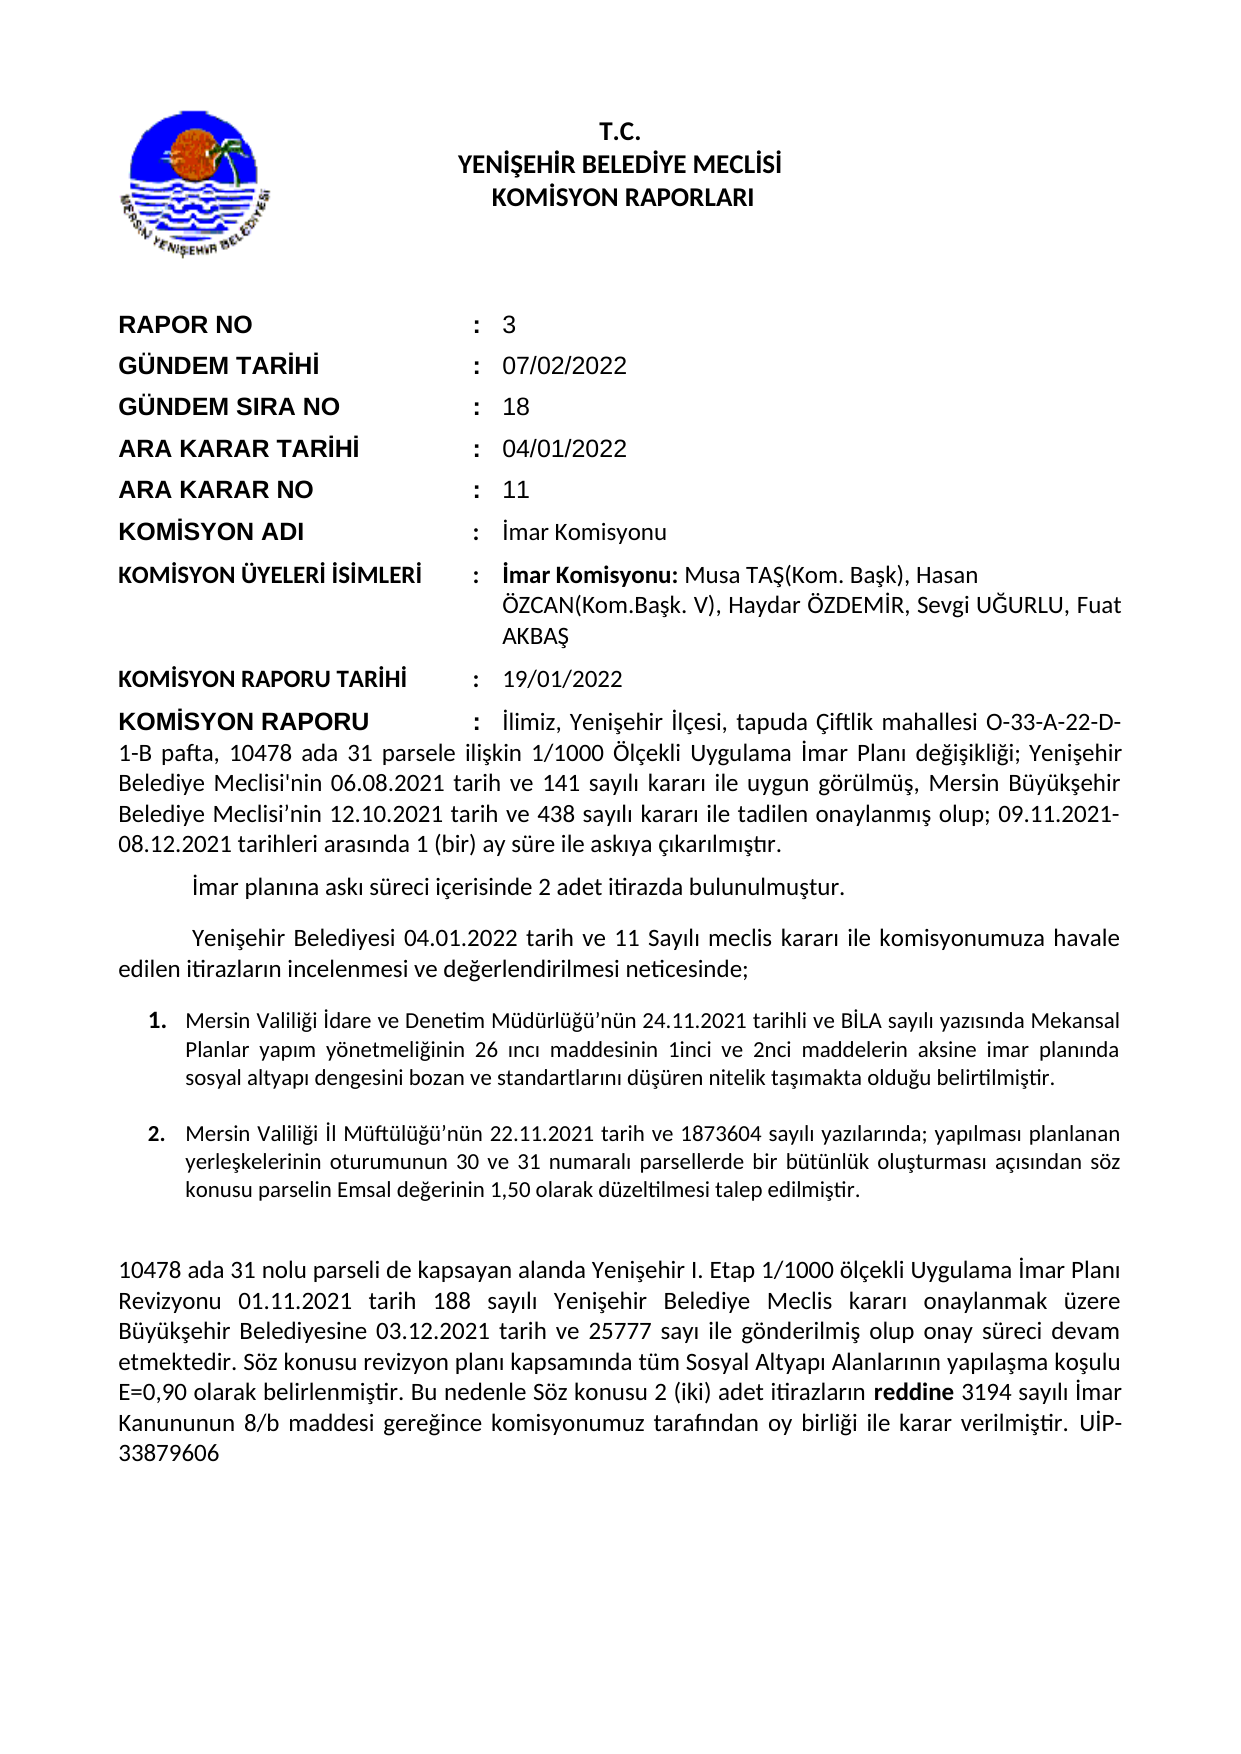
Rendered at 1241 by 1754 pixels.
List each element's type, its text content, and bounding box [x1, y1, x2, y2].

text KOMİSYON RAPORU TARİHİ : 19/01/2022 [118, 663, 1122, 694]
text GÜNDEM SIRA NO : 18 [118, 392, 1122, 421]
text RAPOR NO : 3 [118, 310, 1122, 338]
text Yenişehir Belediyesi 04.01.2022 tarih ve 11 Sayılı meclis kararı ile komisyonumuza havale edilen itirazların incelenmesi ve değerlendirilmesi neticesinde; [118, 923, 1122, 984]
text GÜNDEM TARİHİ : 07/02/2022 [118, 351, 1122, 380]
text KOMİSYON ÜYELERİ İSİMLERİ : İmar Komisyonu: Musa TAŞ(Kom. Başk), Hasan ÖZCAN(Kom.Başk. V), Haydar ÖZDEMİR, Sevgi UĞURLU, Fuat AKBAŞ [118, 559, 1122, 651]
text ARA KARAR TARİHİ : 04/01/2022 [118, 433, 1122, 462]
text KOMİSYON ADI : İmar Komisyonu [118, 516, 1122, 547]
text İmar planına askı süreci içerisinde 2 adet itirazda bulunulmuştur. [118, 871, 1122, 902]
text ARA KARAR NO : 11 [118, 475, 1122, 503]
text 10478 ada 31 nolu parseli de kapsayan alanda Yenişehir I. Etap 1/1000 ölçekli Uygulama İmar Planı Revizyonu 01.11.2021 tarih 188 sayılı Yenişehir Belediye Meclis kararı onaylanmak üzere Büyükşehir Belediyesine 03.12.2021 tarih ve 25777 sayı ile gönderilmiş olup onay süreci devam etmektedir. Söz konusu revizyon planı kapsamında tüm Sosyal Altyapı Alanlarının yapılaşma koşulu E=0,90 olarak belirlenmiştir. Bu nedenle Söz konusu 2 (iki) adet itirazların reddine 3194 sayılı İmar Kanununun 8/b maddesi gereğince komisyonumuz tarafından oy birliği ile karar verilmiştir. UİP-33879606 [118, 1254, 1122, 1468]
list Mersin Valiliği İl Müftülüğü’nün 22.11.2021 tarih ve 1873604 sayılı yazılarında; yapılması planlanan yerleşkelerinin oturumunun 30 ve 31 numaralı parsellerde bir bütünlük oluşturması açısından söz konusu parselin Emsal değerinin 1,50 olarak düzeltilmesi talep edilmiştir. [148, 1119, 1122, 1203]
picture [118, 101, 275, 269]
list Mersin Valiliği İdare ve Denetim Müdürlüğü’nün 24.11.2021 tarihli ve BİLA sayılı yazısında Mekansal Planlar yapım yönetmeliğinin 26 ıncı maddesinin 1inci ve 2nci maddelerin aksine imar planında sosyal altyapı dengesini bozan ve standartlarını düşüren nitelik taşımakta olduğu belirtilmiştir. [148, 1004, 1122, 1091]
text KOMİSYON RAPORU : İlimiz, Yenişehir İlçesi, tapuda Çiftlik mahallesi O-33-A-22-D-1-B pafta, 10478 ada 31 parsele ilişkin 1/1000 Ölçekli Uygulama İmar Planı değişikliği; Yenişehir Belediye Meclisi'nin 06.08.2021 tarih ve 141 sayılı kararı ile uygun görülmüş, Mersin Büyükşehir Belediye Meclisi’nin 12.10.2021 tarih ve 438 sayılı kararı ile tadilen onaylanmış olup; 09.11.2021-08.12.2021 tarihleri arasında 1 (bir) ay süre ile askıya çıkarılmıştır. [118, 706, 1122, 859]
